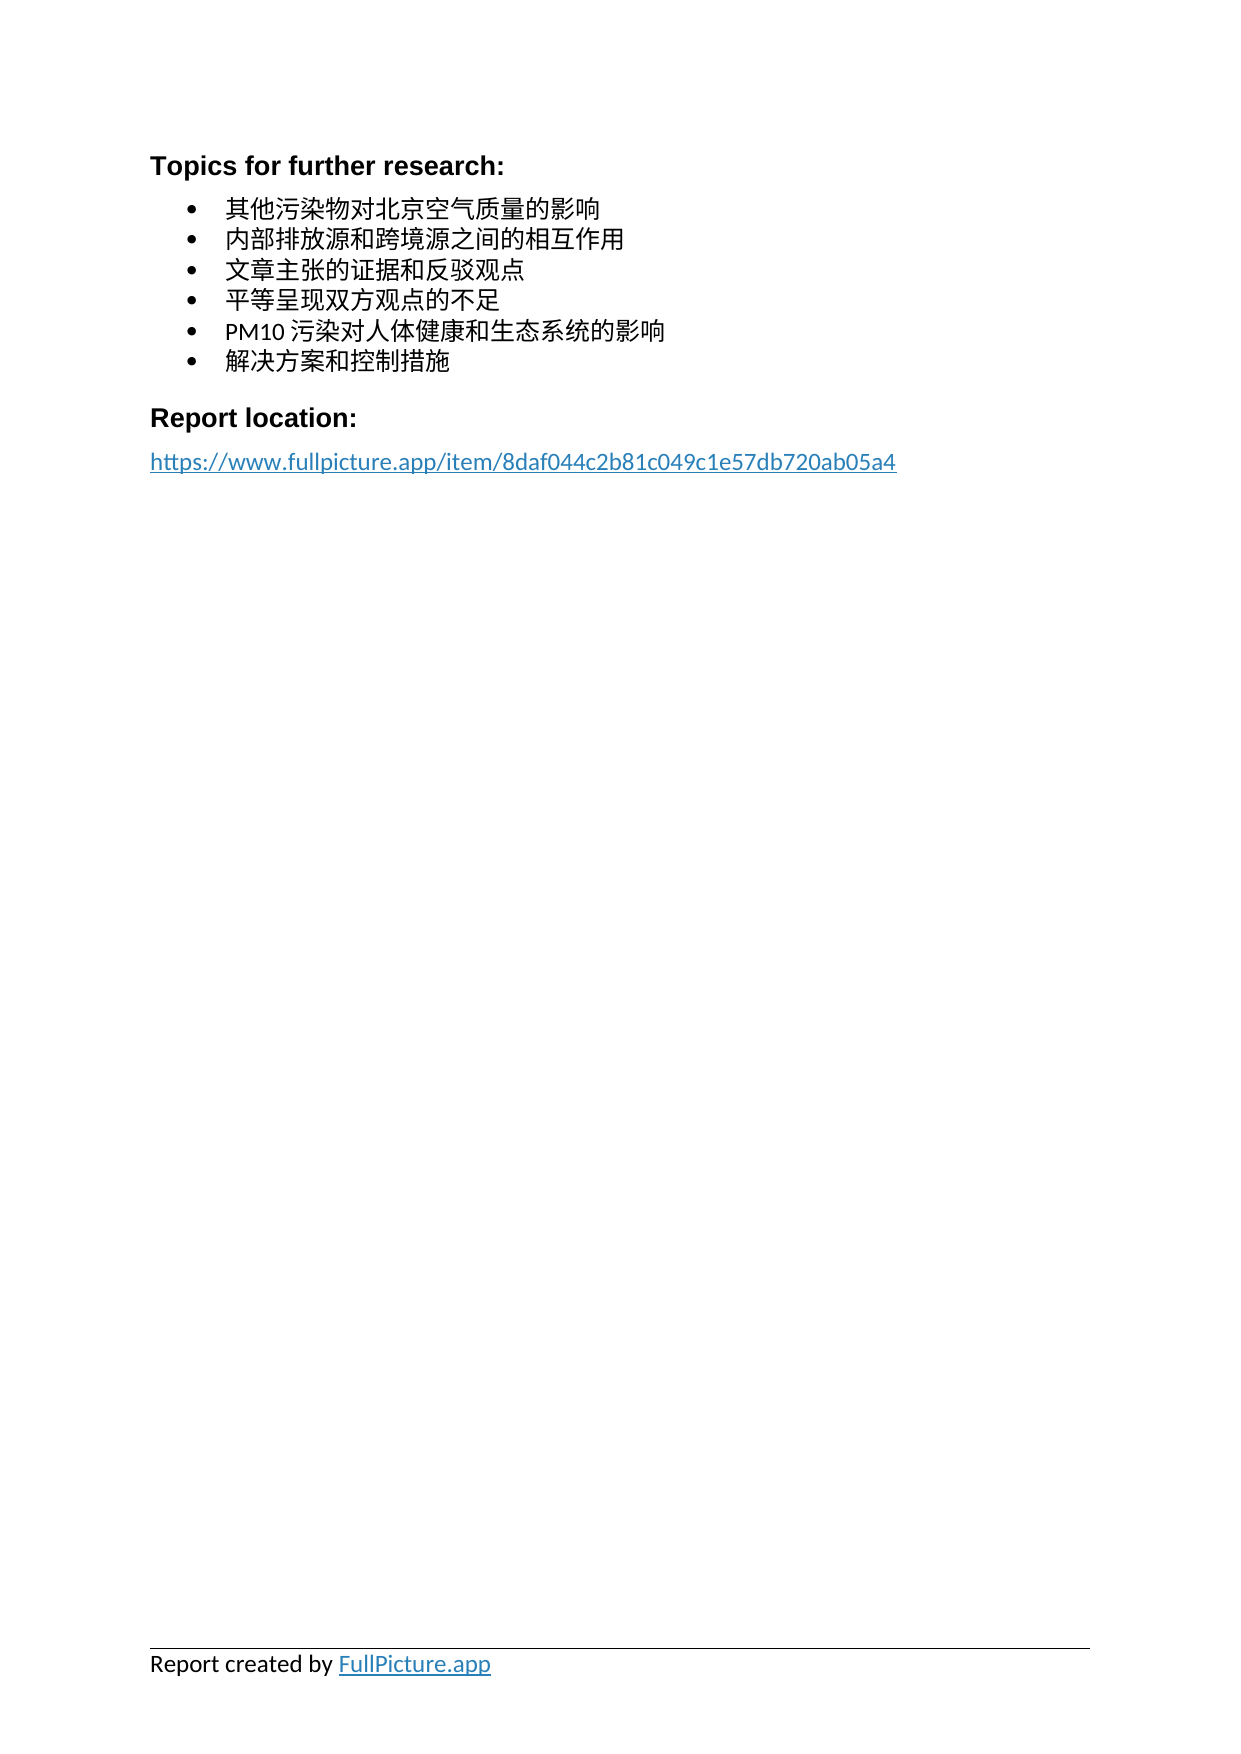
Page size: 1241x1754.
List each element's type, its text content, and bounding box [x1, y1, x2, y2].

text https://www.fullpicture.app/item/8daf044c2b81c049c1e57db720ab05a4 [150, 446, 1090, 476]
list 内部排放源和跨境源之间的相互作用 [187, 224, 1090, 255]
subtitle Topics for further research: [150, 150, 1090, 181]
subtitle Report location: [150, 402, 1090, 433]
list 文章主张的证据和反驳观点 [187, 255, 1090, 285]
list 解决方案和控制措施 [187, 346, 1090, 377]
list 其他污染物对北京空气质量的影响 [187, 194, 1090, 224]
list PM10污染对人体健康和生态系统的影响 [187, 316, 1090, 346]
list 平等呈现双方观点的不足 [187, 285, 1090, 316]
